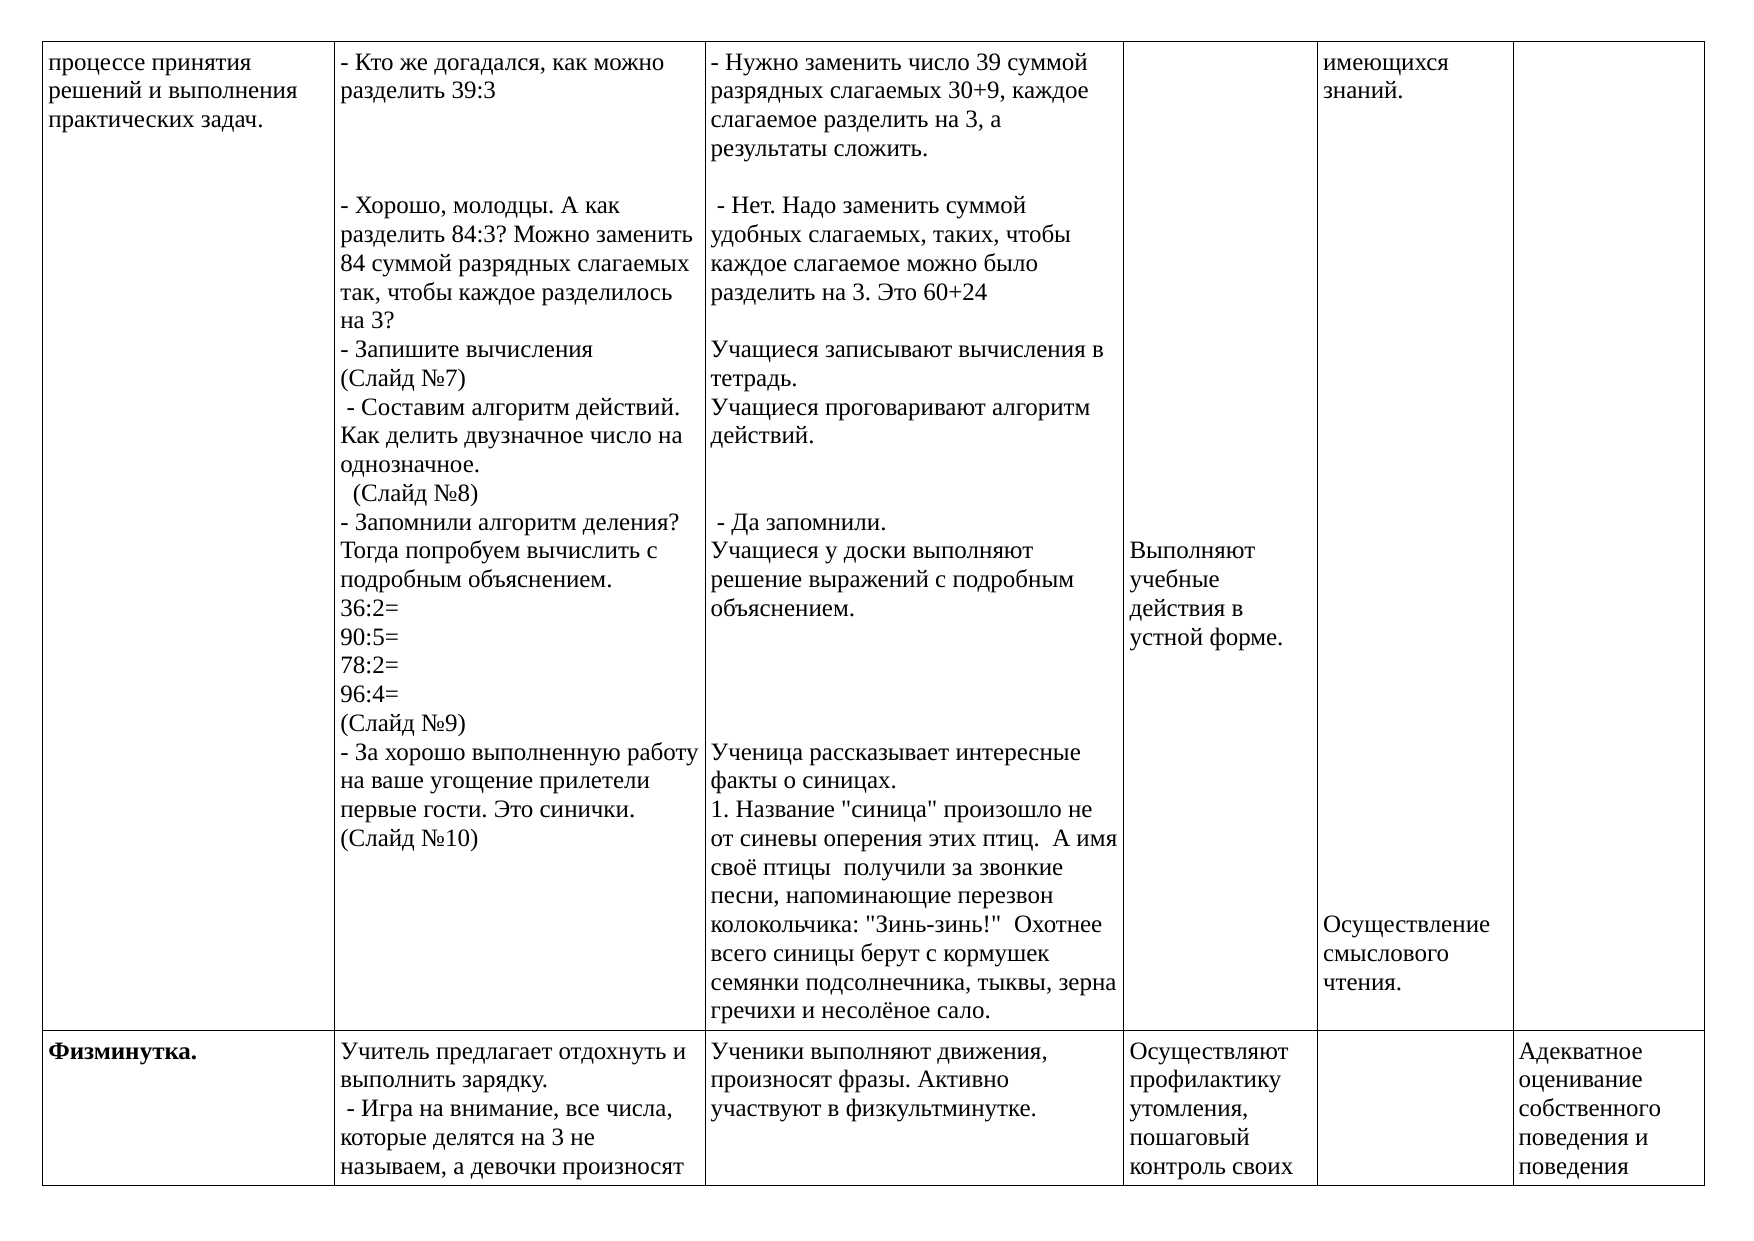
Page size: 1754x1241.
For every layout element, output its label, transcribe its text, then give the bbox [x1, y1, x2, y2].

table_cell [1514, 1031, 1704, 1185]
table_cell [1318, 42, 1513, 1030]
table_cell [706, 1031, 1123, 1185]
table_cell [1124, 1031, 1317, 1185]
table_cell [1514, 42, 1704, 1030]
table_cell Физминутка. [43, 1031, 334, 1185]
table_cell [1124, 42, 1317, 1030]
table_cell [335, 42, 705, 1030]
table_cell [43, 42, 334, 1030]
table_cell [1318, 1031, 1513, 1185]
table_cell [335, 1031, 705, 1185]
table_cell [706, 42, 1123, 1030]
